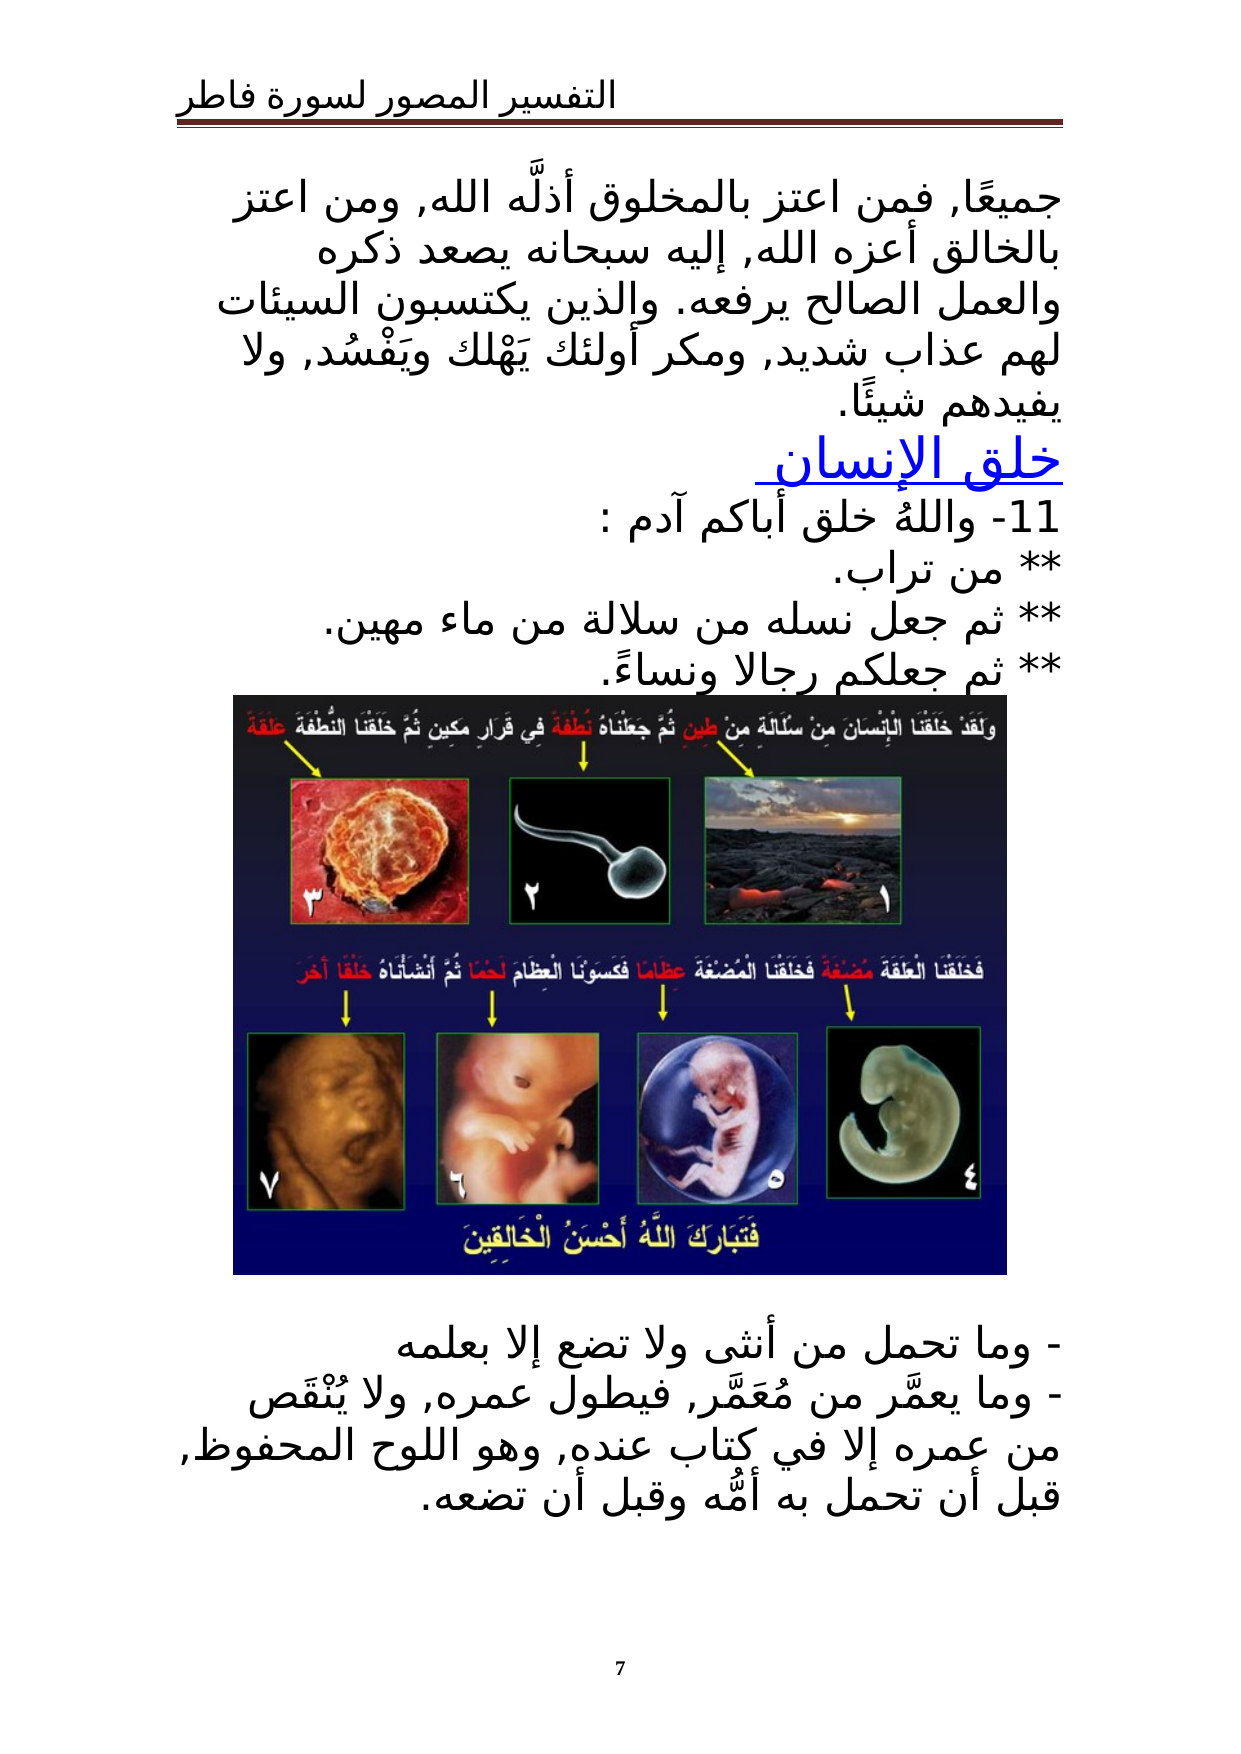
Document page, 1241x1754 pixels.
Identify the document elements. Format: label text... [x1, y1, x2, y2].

text - وما تحمل من أنثى ولا تضع إلا بعلمه [177, 1317, 1063, 1368]
text خلق الإنسان [177, 426, 1063, 492]
text 11- واللهُ خلق أباكم آدم : [177, 492, 1063, 543]
text ** ثم جعل نسله من سلالة من ماء مهين. [177, 594, 1063, 644]
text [177, 172, 1063, 426]
text ** ثم جعلكم رجالا ونساءً. [177, 644, 1063, 696]
text ** من تراب. [177, 543, 1063, 594]
text - وما يعمَّر من مُعَمَّر, فيطول عمره, ولا يُنْقَص من عمره إلا في كتاب عنده, وهو اللوح المحفوظ, قبل أن تحمل به أمُّه وقبل أن تضعه. [177, 1368, 1063, 1521]
picture [233, 695, 1007, 1275]
